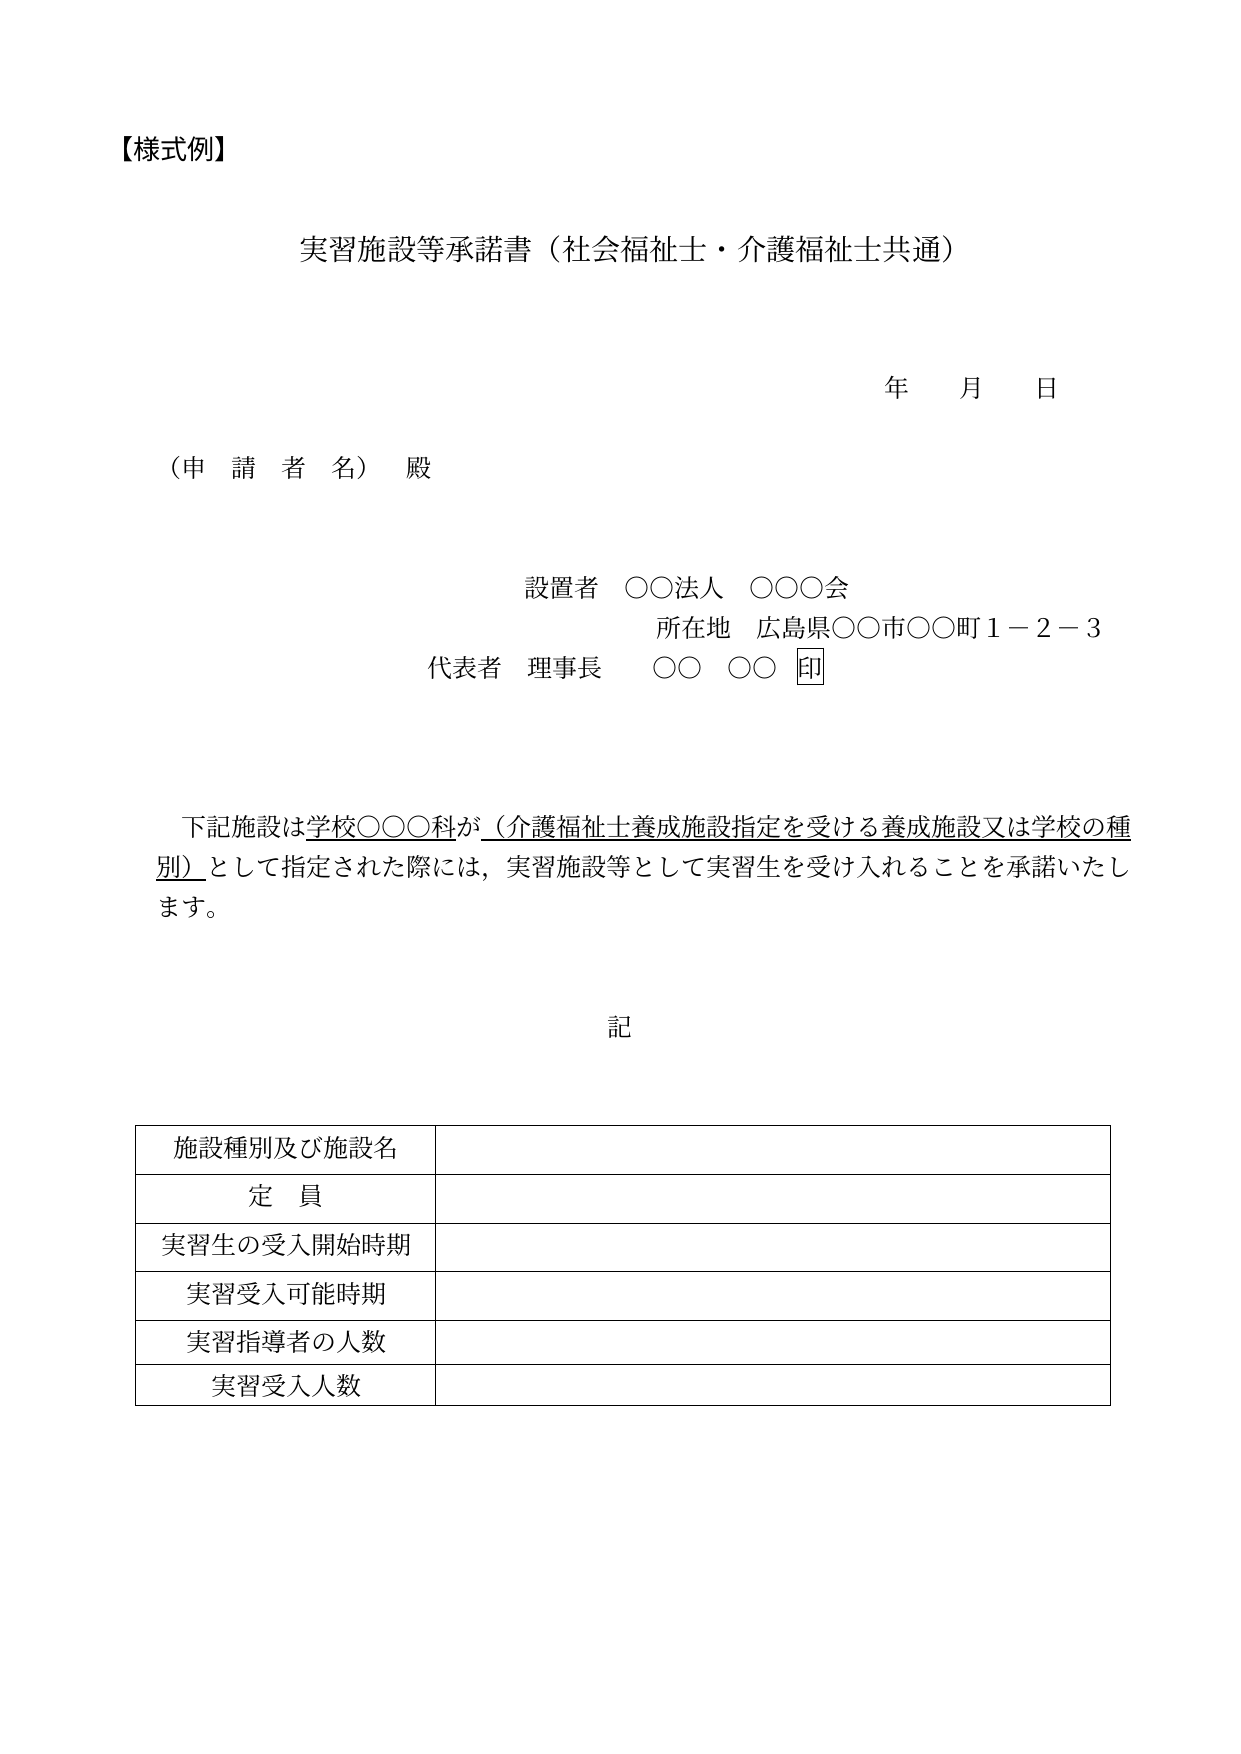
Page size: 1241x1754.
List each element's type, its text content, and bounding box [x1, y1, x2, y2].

table_cell [436, 1321, 1110, 1364]
table_cell [436, 1175, 1110, 1223]
text 記 [106, 1006, 1134, 1045]
table_header 施設種別及び施設名 [136, 1126, 435, 1174]
table_cell 定 員 [136, 1175, 435, 1223]
text 実習施設等承諾書（社会福祉士・介護福祉士共通） [106, 208, 1134, 287]
table_cell [436, 1224, 1110, 1271]
text 下記施設は学校○○○科が（介護福祉士養成施設指定を受ける養成施設又は学校の種別）として指定された際には，実習施設等として実習生を受け入れることを承諾いたします。 [156, 806, 1134, 926]
text 所在地 広島県○○市○○町１－２－３ [106, 607, 1134, 646]
text （申 請 者 名） 殿 [106, 447, 1134, 487]
text 【様式例】 [106, 128, 1034, 168]
table_cell 実習指導者の人数 [136, 1321, 435, 1364]
text 代表者 理事長 ○○ ○○ 印 [106, 646, 1134, 686]
table_cell [436, 1272, 1110, 1320]
text 年 月 日 [106, 367, 1059, 407]
table_cell 実習受入人数 [136, 1365, 435, 1405]
table_header [436, 1126, 1110, 1174]
table_cell [436, 1365, 1110, 1405]
text 設置者 ○○法人 ○○○会 [106, 567, 1134, 607]
table_cell 実習生の受入開始時期 [136, 1224, 435, 1271]
table_cell 実習受入可能時期 [136, 1272, 435, 1320]
